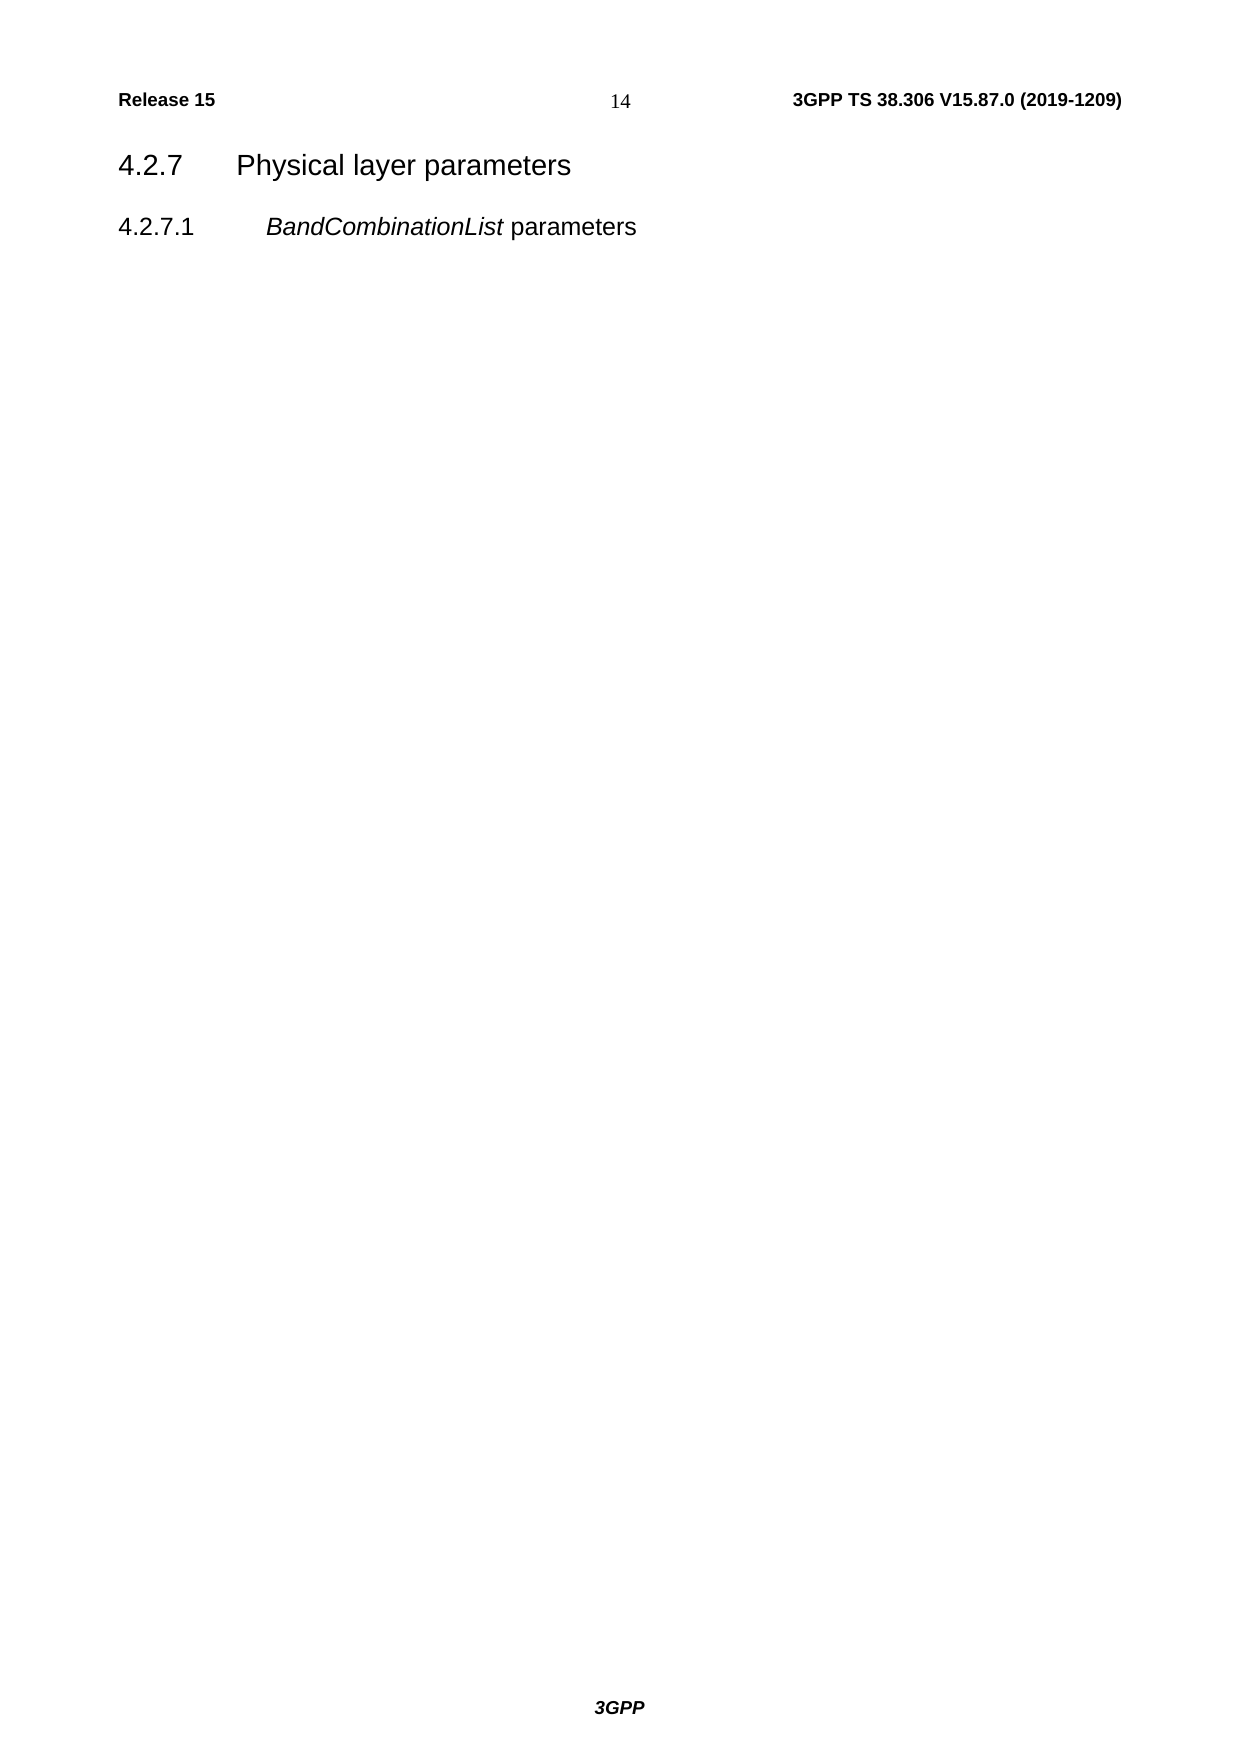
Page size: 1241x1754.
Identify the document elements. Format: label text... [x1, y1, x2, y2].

subtitle 4.2.7.1 BandCombinationList parameters [118, 212, 1122, 241]
subtitle 4.2.7 Physical layer parameters [118, 147, 1122, 181]
